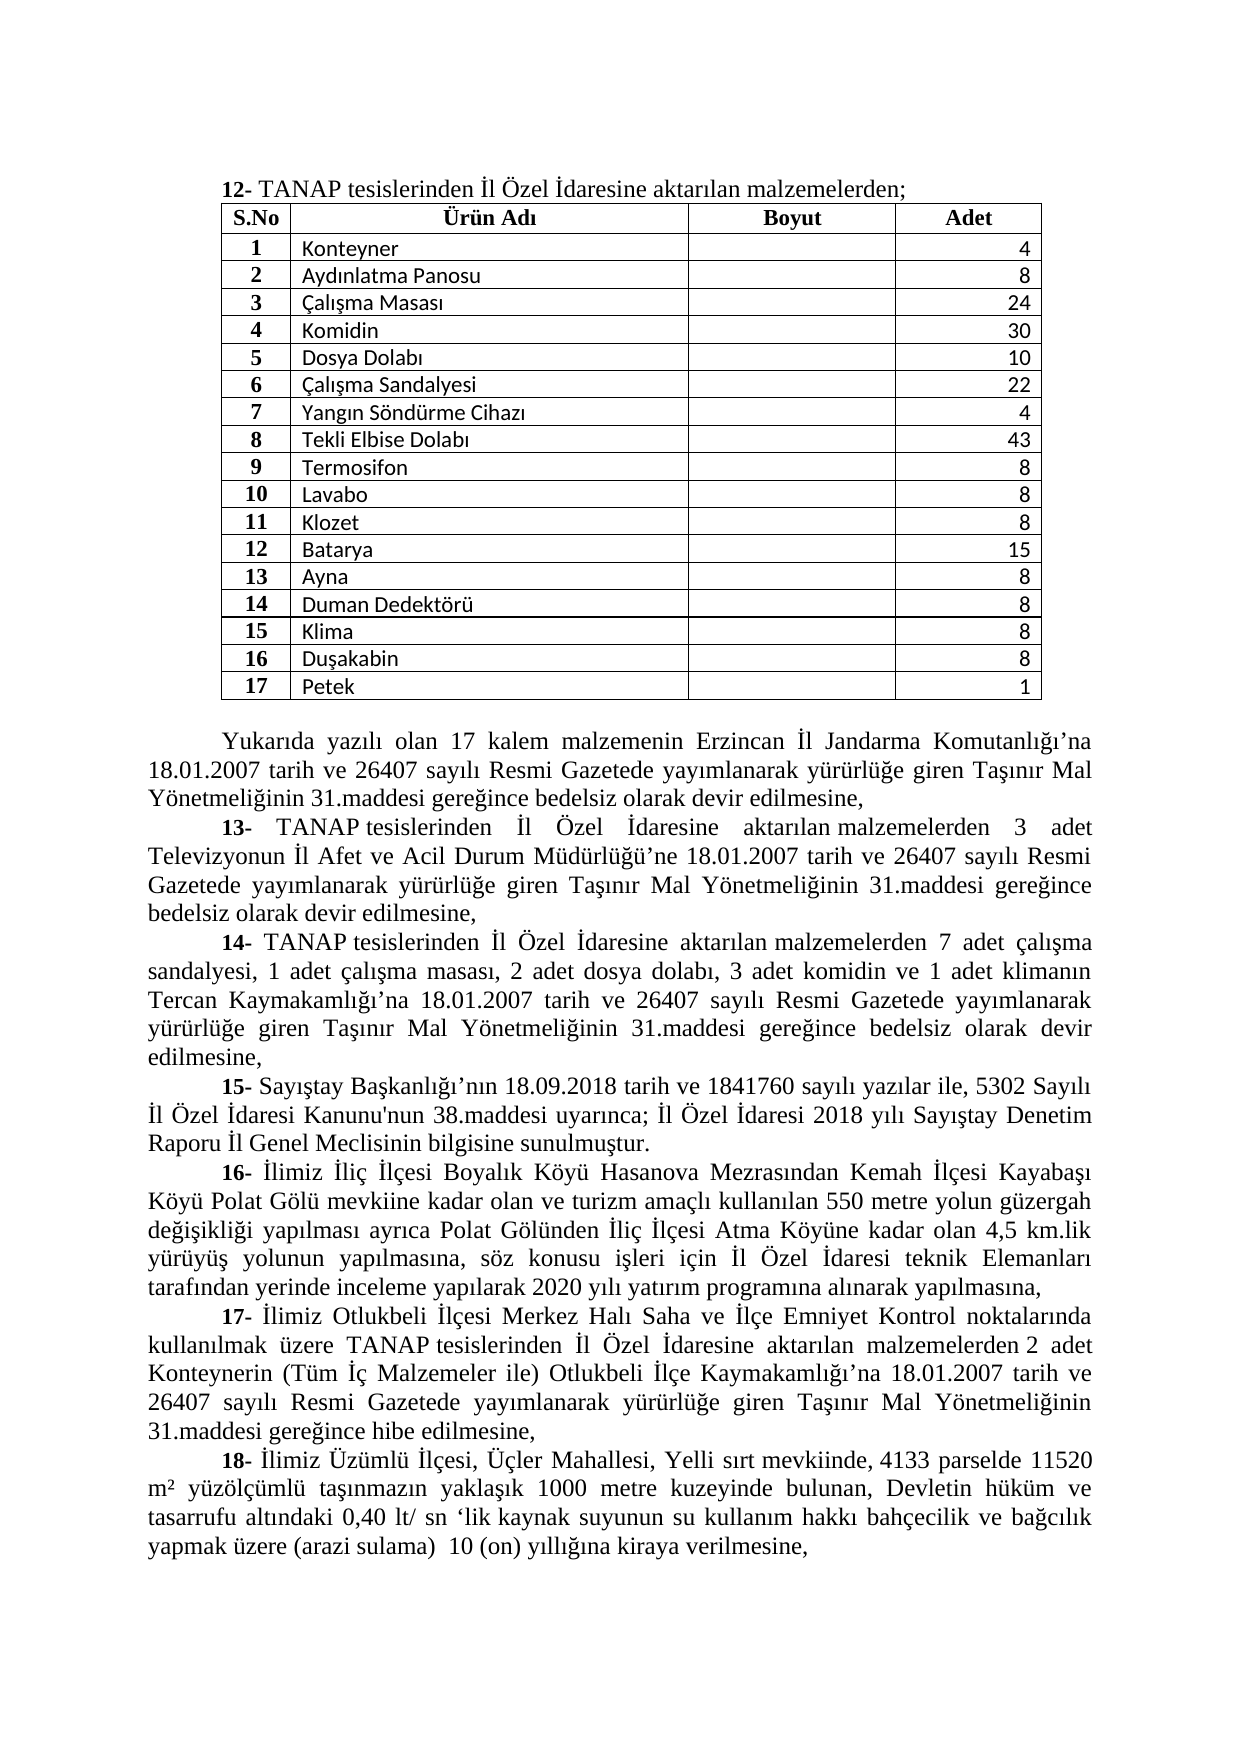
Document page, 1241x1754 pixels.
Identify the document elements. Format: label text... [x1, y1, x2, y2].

table_cell Komidin [291, 316, 688, 342]
table_cell [689, 563, 895, 589]
table_cell 30 [896, 316, 1041, 342]
table_cell [689, 645, 895, 671]
table_cell Çalışma Masası [291, 289, 688, 315]
table_cell 16 [222, 645, 290, 671]
table_cell Çalışma Sandalyesi [291, 371, 688, 397]
table_cell 15 [896, 535, 1041, 562]
text 16- İlimiz İliç İlçesi Boyalık Köyü Hasanova Mezrasından Kemah İlçesi Kayabaşı Köyü Polat Gölü mevkiine kadar olan ve turizm amaçlı kullanılan 550 metre yolun güzergah değişikliği yapılması ayrıca Polat Gölünden İliç İlçesi Atma Köyüne kadar olan 4,5 km.lik yürüyüş yolunun yapılmasına, söz konusu işleri için İl Özel İdaresi teknik Elemanları tarafından yerinde inceleme yapılarak 2020 yılı yatırım programına alınarak yapılmasına, [148, 1157, 1093, 1301]
table_cell [689, 426, 895, 452]
table_cell 2 [222, 261, 290, 288]
table_cell 10 [896, 344, 1041, 370]
text 14- TANAP tesislerinden İl Özel İdaresine aktarılan malzemelerden 7 adet çalışma sandalyesi, 1 adet çalışma masası, 2 adet dosya dolabı, 3 adet komidin ve 1 adet klimanın Tercan Kaymakamlığı’na 18.01.2007 tarih ve 26407 sayılı Resmi Gazetede yayımlanarak yürürlüğe giren Taşınır Mal Yönetmeliğinin 31.maddesi gereğince bedelsiz olarak devir edilmesine, [148, 927, 1093, 1071]
table_cell Klozet [291, 508, 688, 534]
table_cell 11 [222, 508, 290, 534]
table_cell [689, 672, 895, 699]
table_cell [689, 398, 895, 425]
table_cell [689, 508, 895, 534]
table_cell [689, 234, 895, 260]
table_cell 43 [896, 426, 1041, 452]
table_cell [689, 289, 895, 315]
table_cell 8 [896, 261, 1041, 288]
table_cell 10 [222, 481, 290, 507]
text 15- Sayıştay Başkanlığı’nın 18.09.2018 tarih ve 1841760 sayılı yazılar ile, 5302 Sayılı İl Özel İdaresi Kanunu'nun 38.maddesi uyarınca; İl Özel İdaresi 2018 yılı Sayıştay Denetim Raporu İl Genel Meclisinin bilgisine sunulmuştur. [148, 1071, 1093, 1157]
table_cell 7 [222, 398, 290, 425]
table_cell [689, 453, 895, 479]
table_cell Konteyner [291, 234, 688, 260]
table_cell Dosya Dolabı [291, 344, 688, 370]
table_cell 3 [222, 289, 290, 315]
table_cell 4 [222, 316, 290, 342]
table_header Ürün Adı [291, 204, 688, 233]
table_cell [689, 261, 895, 288]
table_cell 8 [896, 453, 1041, 479]
table_cell Petek [291, 672, 688, 699]
table_cell Yangın Söndürme Cihazı [291, 398, 688, 425]
table_cell 24 [896, 289, 1041, 315]
table_cell [689, 371, 895, 397]
table_cell [689, 481, 895, 507]
table_cell Duşakabin [291, 645, 688, 671]
table_cell 8 [896, 508, 1041, 534]
table_cell Lavabo [291, 481, 688, 507]
text 12- TANAP tesislerinden İl Özel İdaresine aktarılan malzemelerden; [148, 174, 1093, 203]
text Yukarıda yazılı olan 17 kalem malzemenin Erzincan İl Jandarma Komutanlığı’na 18.01.2007 tarih ve 26407 sayılı Resmi Gazetede yayımlanarak yürürlüğe giren Taşınır Mal Yönetmeliğinin 31.maddesi gereğince bedelsiz olarak devir edilmesine, [148, 726, 1093, 812]
table_cell 14 [222, 590, 290, 616]
table_header Boyut [689, 204, 895, 233]
table_cell [689, 316, 895, 342]
table_cell 17 [222, 672, 290, 699]
text 18- İlimiz Üzümlü İlçesi, Üçler Mahallesi, Yelli sırt mevkiinde, 4133 parselde 11520 m² yüzölçümlü taşınmazın yaklaşık 1000 metre kuzeyinde bulunan, Devletin hüküm ve tasarrufu altındaki 0,40 lt/ sn ‘lik kaynak suyunun su kullanım hakkı bahçecilik ve bağcılık yapmak üzere (arazi sulama) 10 (on) yıllığına kiraya verilmesine, [148, 1445, 1093, 1560]
table_cell 8 [896, 590, 1041, 616]
table_cell 12 [222, 535, 290, 562]
table_cell 8 [896, 645, 1041, 671]
table_cell 9 [222, 453, 290, 479]
table_cell Ayna [291, 563, 688, 589]
table_cell 1 [222, 234, 290, 260]
table_cell Duman Dedektörü [291, 590, 688, 616]
table_cell [689, 535, 895, 562]
table_cell 5 [222, 344, 290, 370]
table_cell 8 [896, 618, 1041, 644]
table_header S.No [222, 204, 290, 233]
table_cell Aydınlatma Panosu [291, 261, 688, 288]
table_cell 8 [896, 563, 1041, 589]
table_cell 6 [222, 371, 290, 397]
table_cell 8 [222, 426, 290, 452]
text 17- İlimiz Otlukbeli İlçesi Merkez Halı Saha ve İlçe Emniyet Kontrol noktalarında kullanılmak üzere TANAP tesislerinden İl Özel İdaresine aktarılan malzemelerden 2 adet Konteynerin (Tüm İç Malzemeler ile) Otlukbeli İlçe Kaymakamlığı’na 18.01.2007 tarih ve 26407 sayılı Resmi Gazetede yayımlanarak yürürlüğe giren Taşınır Mal Yönetmeliğinin 31.maddesi gereğince hibe edilmesine, [148, 1301, 1093, 1445]
table_cell [689, 590, 895, 616]
table_cell Batarya [291, 535, 688, 562]
table_cell Tekli Elbise Dolabı [291, 426, 688, 452]
table_cell 4 [896, 398, 1041, 425]
table_cell Klima [291, 618, 688, 644]
table_cell 22 [896, 371, 1041, 397]
table_cell [689, 344, 895, 370]
table_cell 8 [896, 481, 1041, 507]
table_header Adet [896, 204, 1041, 233]
text 13- TANAP tesislerinden İl Özel İdaresine aktarılan malzemelerden 3 adet Televizyonun İl Afet ve Acil Durum Müdürlüğü’ne 18.01.2007 tarih ve 26407 sayılı Resmi Gazetede yayımlanarak yürürlüğe giren Taşınır Mal Yönetmeliğinin 31.maddesi gereğince bedelsiz olarak devir edilmesine, [148, 812, 1093, 927]
table_cell [689, 618, 895, 644]
table_cell 13 [222, 563, 290, 589]
table_cell 1 [896, 672, 1041, 699]
table_cell Termosifon [291, 453, 688, 479]
table_cell 15 [222, 618, 290, 644]
table_cell 4 [896, 234, 1041, 260]
